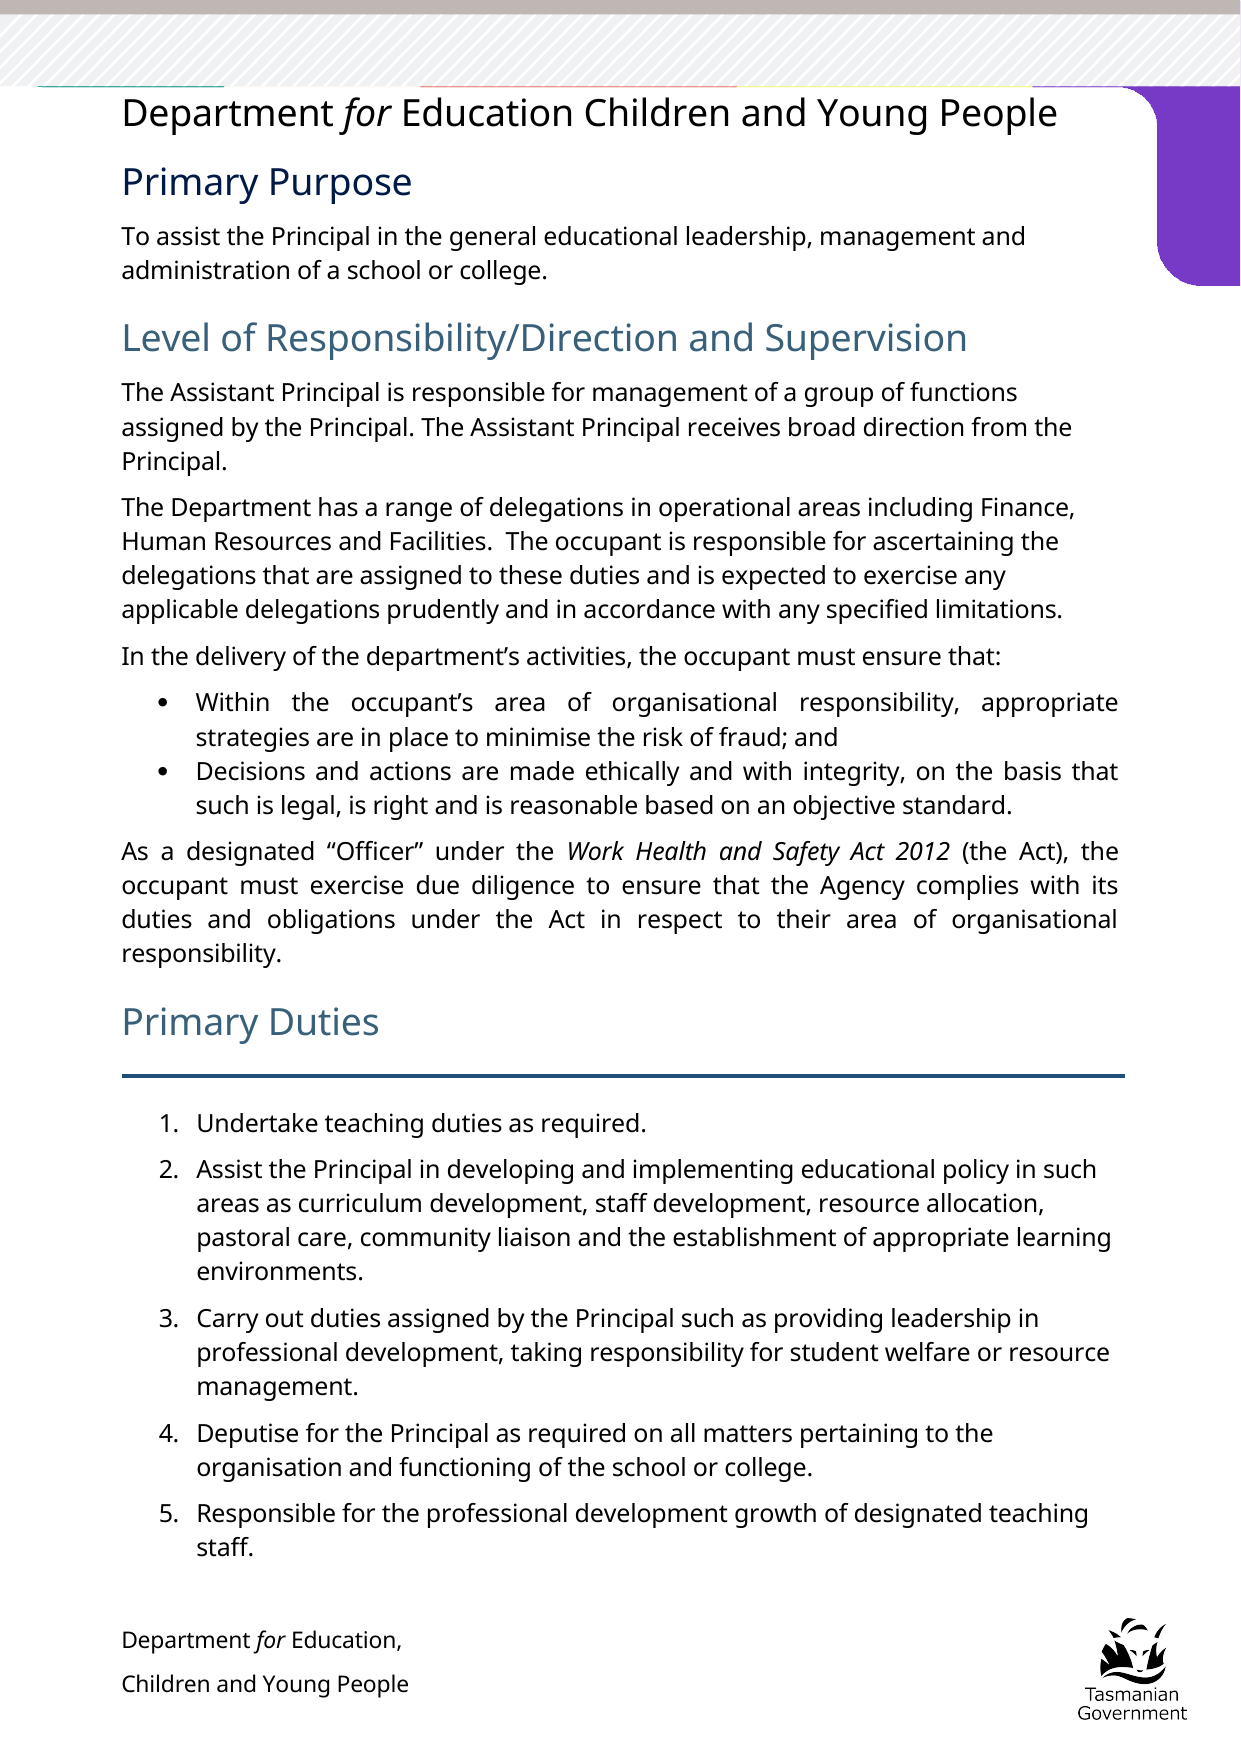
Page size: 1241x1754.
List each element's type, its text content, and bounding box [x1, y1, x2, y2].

subtitle Level of Responsibility/Direction and Supervision [121, 312, 1119, 363]
text To assist the Principal in the general educational leadership, management and administration of a school or college. [121, 218, 1119, 287]
picture [1078, 1618, 1187, 1720]
subtitle Primary Purpose [121, 155, 1119, 206]
text As a designated “Officer” under the Work Health and Safety Act 2012 (the Act), the occupant must exercise due diligence to ensure that the Agency complies with its duties and obligations under the Act in respect to their area of organisational responsibility. [121, 834, 1119, 970]
text The Department has a range of delegations in operational areas including Finance, Human Resources and Facilities. The occupant is responsible for ascertaining the delegations that are assigned to these duties and is expected to exercise any applicable delegations prudently and in accordance with any specified limitations. [121, 490, 1119, 626]
subtitle Primary Duties [121, 995, 1119, 1046]
picture [0, 0, 1241, 286]
list Decisions and actions are made ethically and with integrity, on the basis that such is legal, is right and is reasonable based on an objective standard. [158, 753, 1119, 821]
list Undertake teaching duties as required. [158, 1105, 1119, 1139]
list Deputise for the Principal as required on all matters pertaining to the organisation and functioning of the school or college. [158, 1415, 1119, 1483]
text In the delivery of the department’s activities, the occupant must ensure that: [121, 638, 1119, 673]
list Carry out duties assigned by the Principal such as providing leadership in professional development, taking responsibility for student welfare or resource management. [158, 1301, 1119, 1403]
list Within the occupant’s area of organisational responsibility, appropriate strategies are in place to minimise the risk of fraud; and [158, 685, 1119, 753]
list Assist the Principal in developing and implementing educational policy in such areas as curriculum development, staff development, resource allocation, pastoral care, community liaison and the establishment of appropriate learning environments. [158, 1152, 1119, 1288]
list Responsible for the professional development growth of designated teaching staff. [158, 1496, 1119, 1564]
text The Assistant Principal is responsible for management of a group of functions assigned by the Principal. The Assistant Principal receives broad direction from the Principal. [121, 375, 1119, 477]
